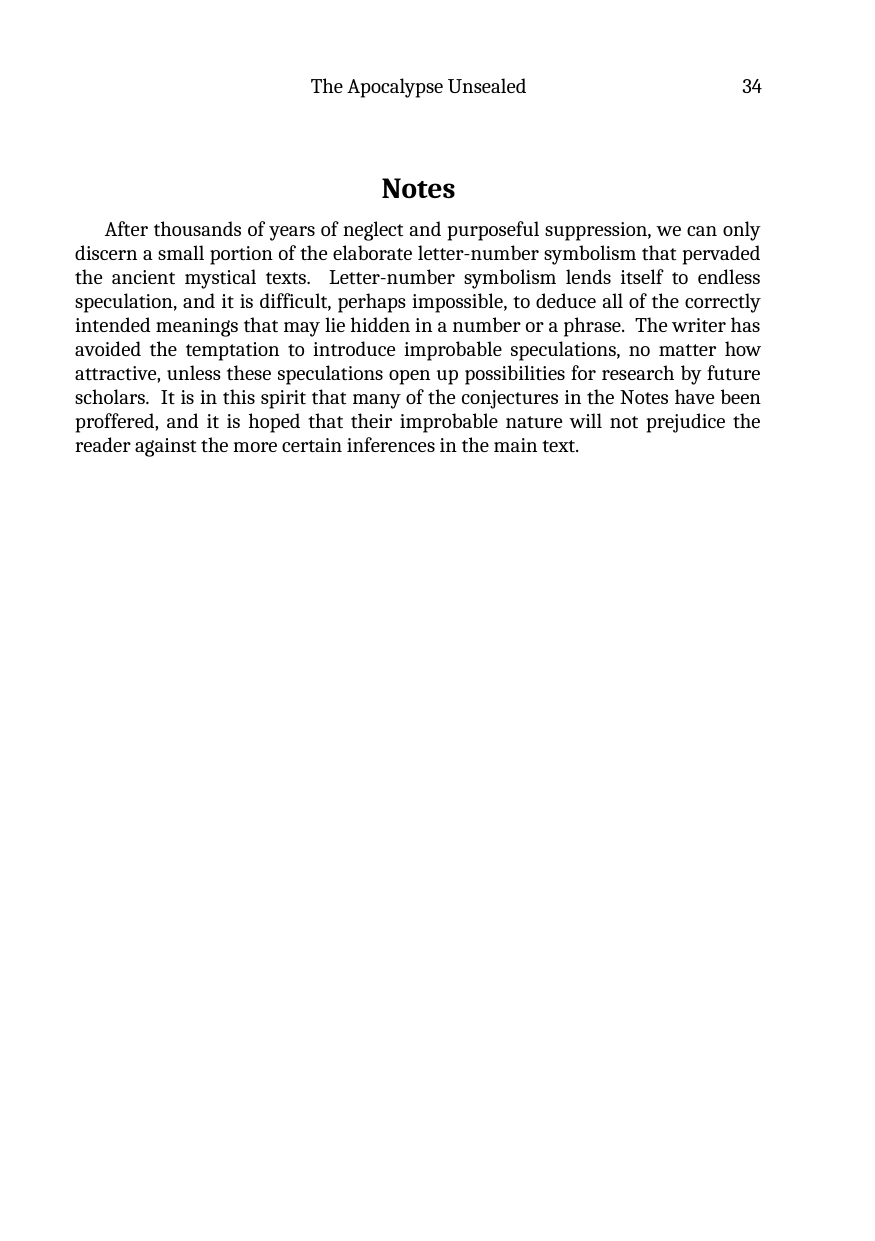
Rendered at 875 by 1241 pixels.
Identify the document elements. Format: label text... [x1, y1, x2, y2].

text After thousands of years of neglect and purposeful suppression, we can only discern a small portion of the elaborate letter-number symbolism that pervaded the ancient mystical texts. Letter-number symbolism lends itself to endless speculation, and it is difficult, perhaps impossible, to deduce all of the correctly intended meanings that may lie hidden in a number or a phrase. The writer has avoided the temptation to introduce improbable speculations, no matter how attractive, unless these speculations open up possibilities for research by future scholars. It is in this spirit that many of the conjectures in the Notes have been proffered, and it is hoped that their improbable nature will not prejudice the reader against the more certain inferences in the main text. [75, 218, 762, 457]
text Notes [75, 172, 762, 205]
